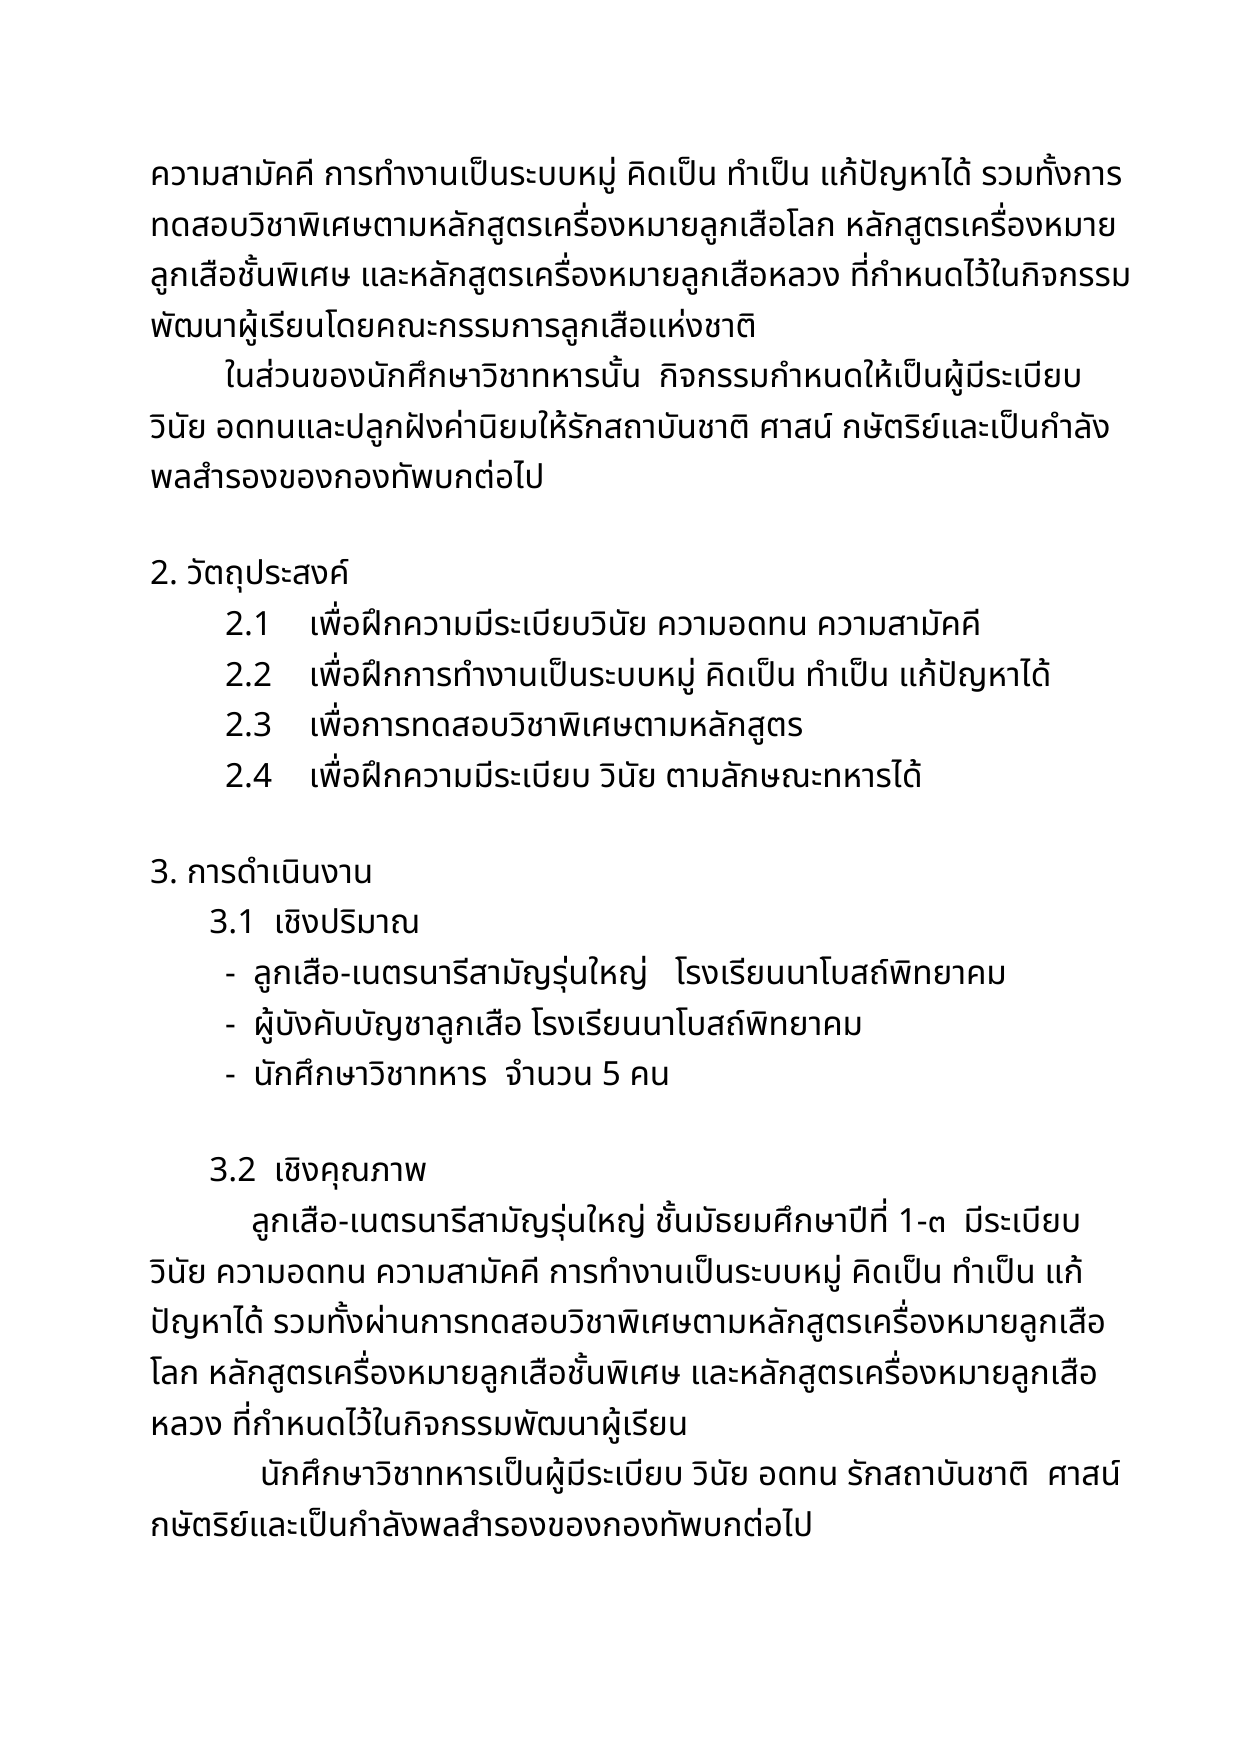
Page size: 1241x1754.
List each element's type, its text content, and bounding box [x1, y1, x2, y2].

text - ผู้บังคับบัญชาลูกเสือ โรงเรียนนาโบสถ์พิทยาคม [150, 999, 1137, 1050]
text 3.1 เชิงปริมาณ [150, 898, 1137, 949]
text 3. การดำเนินงาน [150, 848, 1137, 898]
text นักศึกษาวิชาทหารเป็นผู้มีระเบียบ วินัย อดทน รักสถาบันชาติ ศาสน์ กษัตริย์และเป็นกำลังพลสำรองของกองทัพบกต่อไป [150, 1450, 1137, 1551]
text - ลูกเสือ-เนตรนารีสามัญรุ่นใหญ่ โรงเรียนนาโบสถ์พิทยาคม [150, 949, 1137, 999]
list เพื่อฝึกความมีระเบียบวินัย ความอดทน ความสามัคคี [225, 600, 1137, 650]
list เพื่อฝึกการทำงานเป็นระบบหมู่ คิดเป็น ทำเป็น แก้ปัญหาได้ [225, 650, 1137, 701]
text - นักศึกษาวิชาทหาร จำนวน 5 คน [150, 1050, 1137, 1101]
list เพื่อการทดสอบวิชาพิเศษตามหลักสูตร [225, 701, 1137, 752]
text ลูกเสือ-เนตรนารีสามัญรุ่นใหญ่ ชั้นมัธยมศึกษาปีที่ 1-๓ มีระเบียบวินัย ความอดทน ความสามัคคี การทำงานเป็นระบบหมู่ คิดเป็น ทำเป็น แก้ปัญหาได้ รวมทั้งผ่านการทดสอบวิชาพิเศษตามหลักสูตรเครื่องหมายลูกเสือโลก หลักสูตรเครื่องหมายลูกเสือชั้นพิเศษ และหลักสูตรเครื่องหมายลูกเสือหลวง ที่กำหนดไว้ในกิจกรรมพัฒนาผู้เรียน [91, 1197, 1137, 1450]
text 3.2 เชิงคุณภาพ [150, 1146, 1137, 1197]
text ในส่วนของนักศึกษาวิชาทหารนั้น กิจกรรมกำหนดให้เป็นผู้มีระเบียบวินัย อดทนและปลูกฝังค่านิยมให้รักสถาบันชาติ ศาสน์ กษัตริย์และเป็นกำลังพลสำรองของกองทัพบกต่อไป [150, 352, 1137, 504]
text 2. วัตถุประสงค์ [150, 549, 1137, 600]
list เพื่อฝึกความมีระเบียบ วินัย ตามลักษณะทหารได้ [225, 752, 1137, 802]
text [150, 150, 1137, 352]
